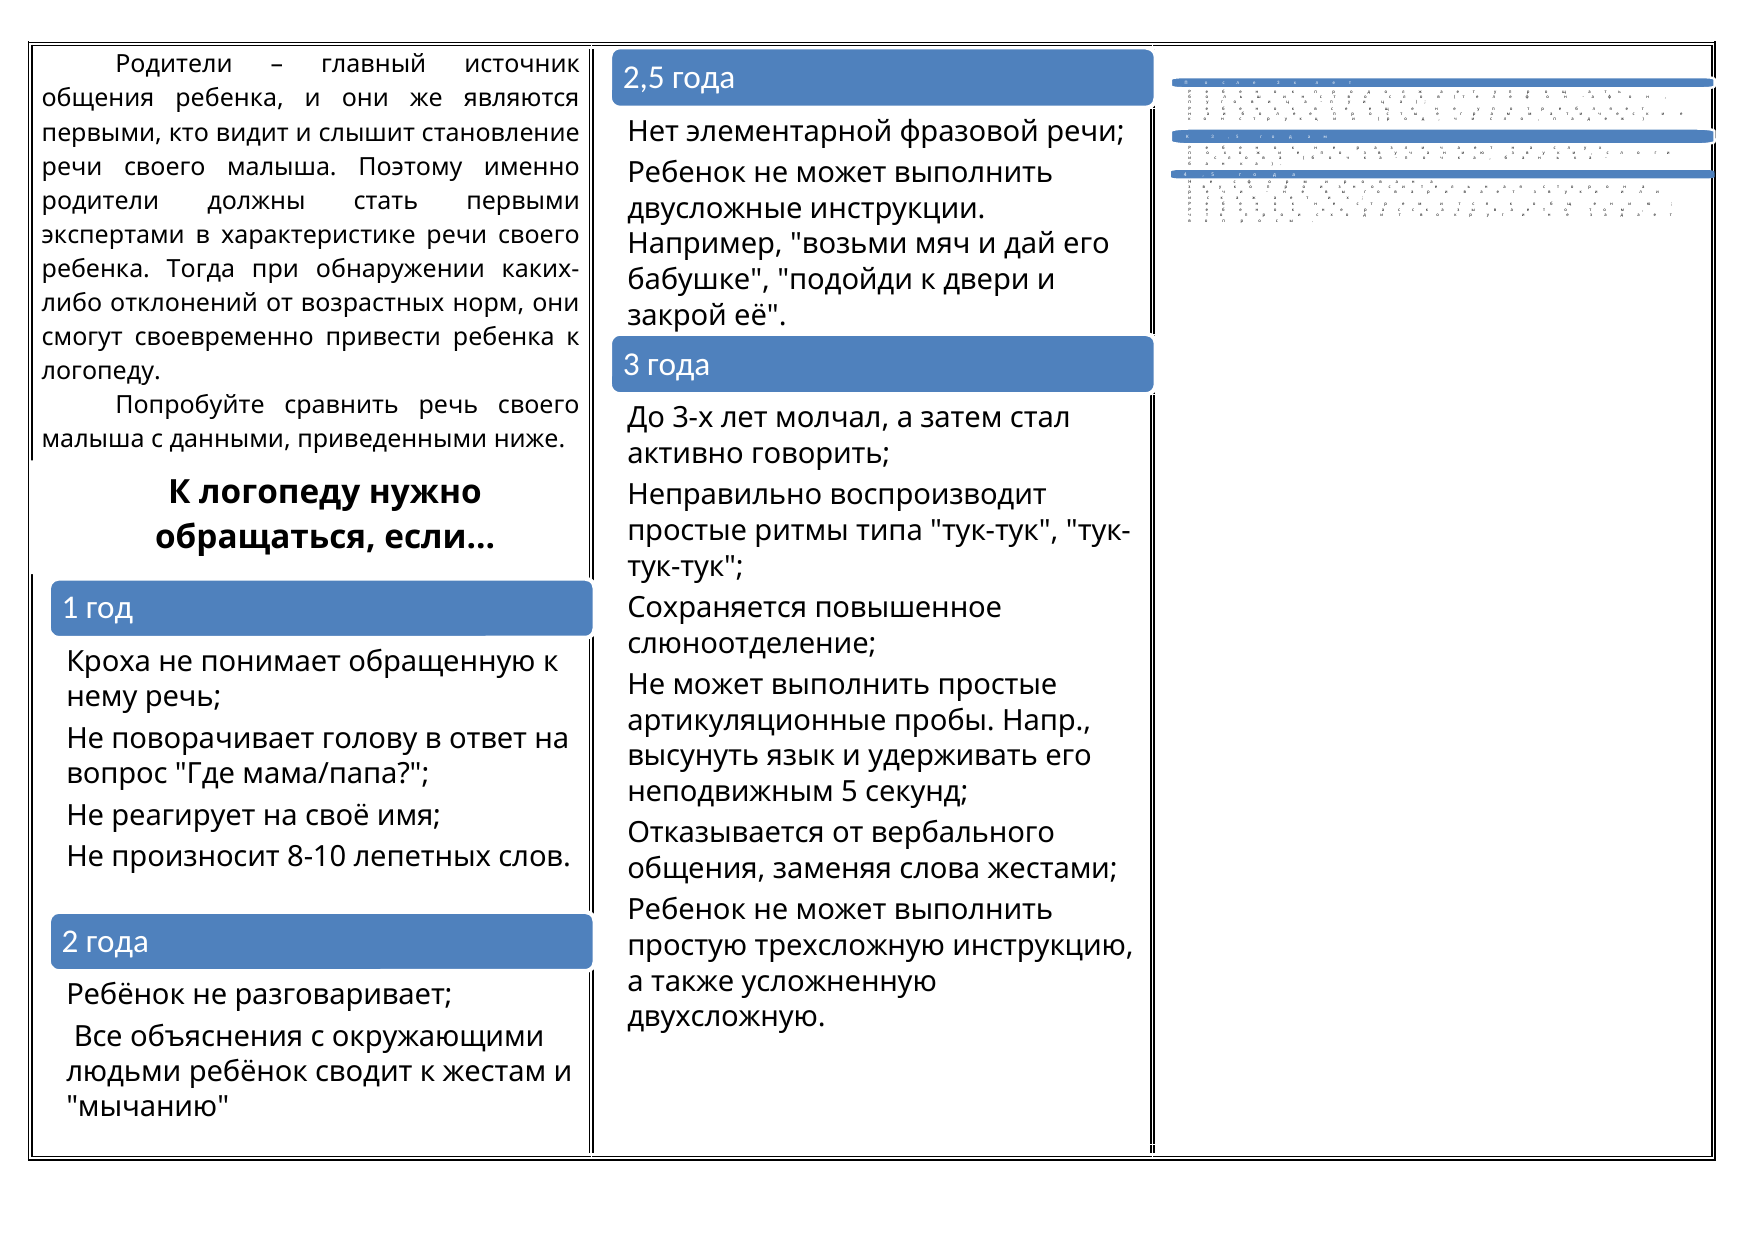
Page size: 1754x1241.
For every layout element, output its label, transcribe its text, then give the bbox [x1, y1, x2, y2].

table_cell [591, 43, 1152, 1156]
table_cell Родители – главный источник общения ребенка, и они же являются первыми, кто видит и слышит становление речи своего малыша. Поэтому именно родители должны стать первыми экспертами в характеристике речи своего ребенка. Тогда при обнаружении каких-либо отклонений от возрастных норм, они смогут своевременно привести ребенка к логопеду. Попробуйте сравнить речь своего малыша с данными, приведенными ниже. [33, 575, 591, 1156]
table_cell [1152, 43, 1713, 1156]
table_cell Родители – главный источник общения ребенка, и они же являются первыми, кто видит и слышит становление речи своего малыша. Поэтому именно родители должны стать первыми экспертами в характеристике речи своего ребенка. Тогда при обнаружении каких-либо отклонений от возрастных норм, они смогут своевременно привести ребенка к логопеду. Попробуйте сравнить речь своего малыша с данными, приведенными ниже. [33, 46, 591, 577]
